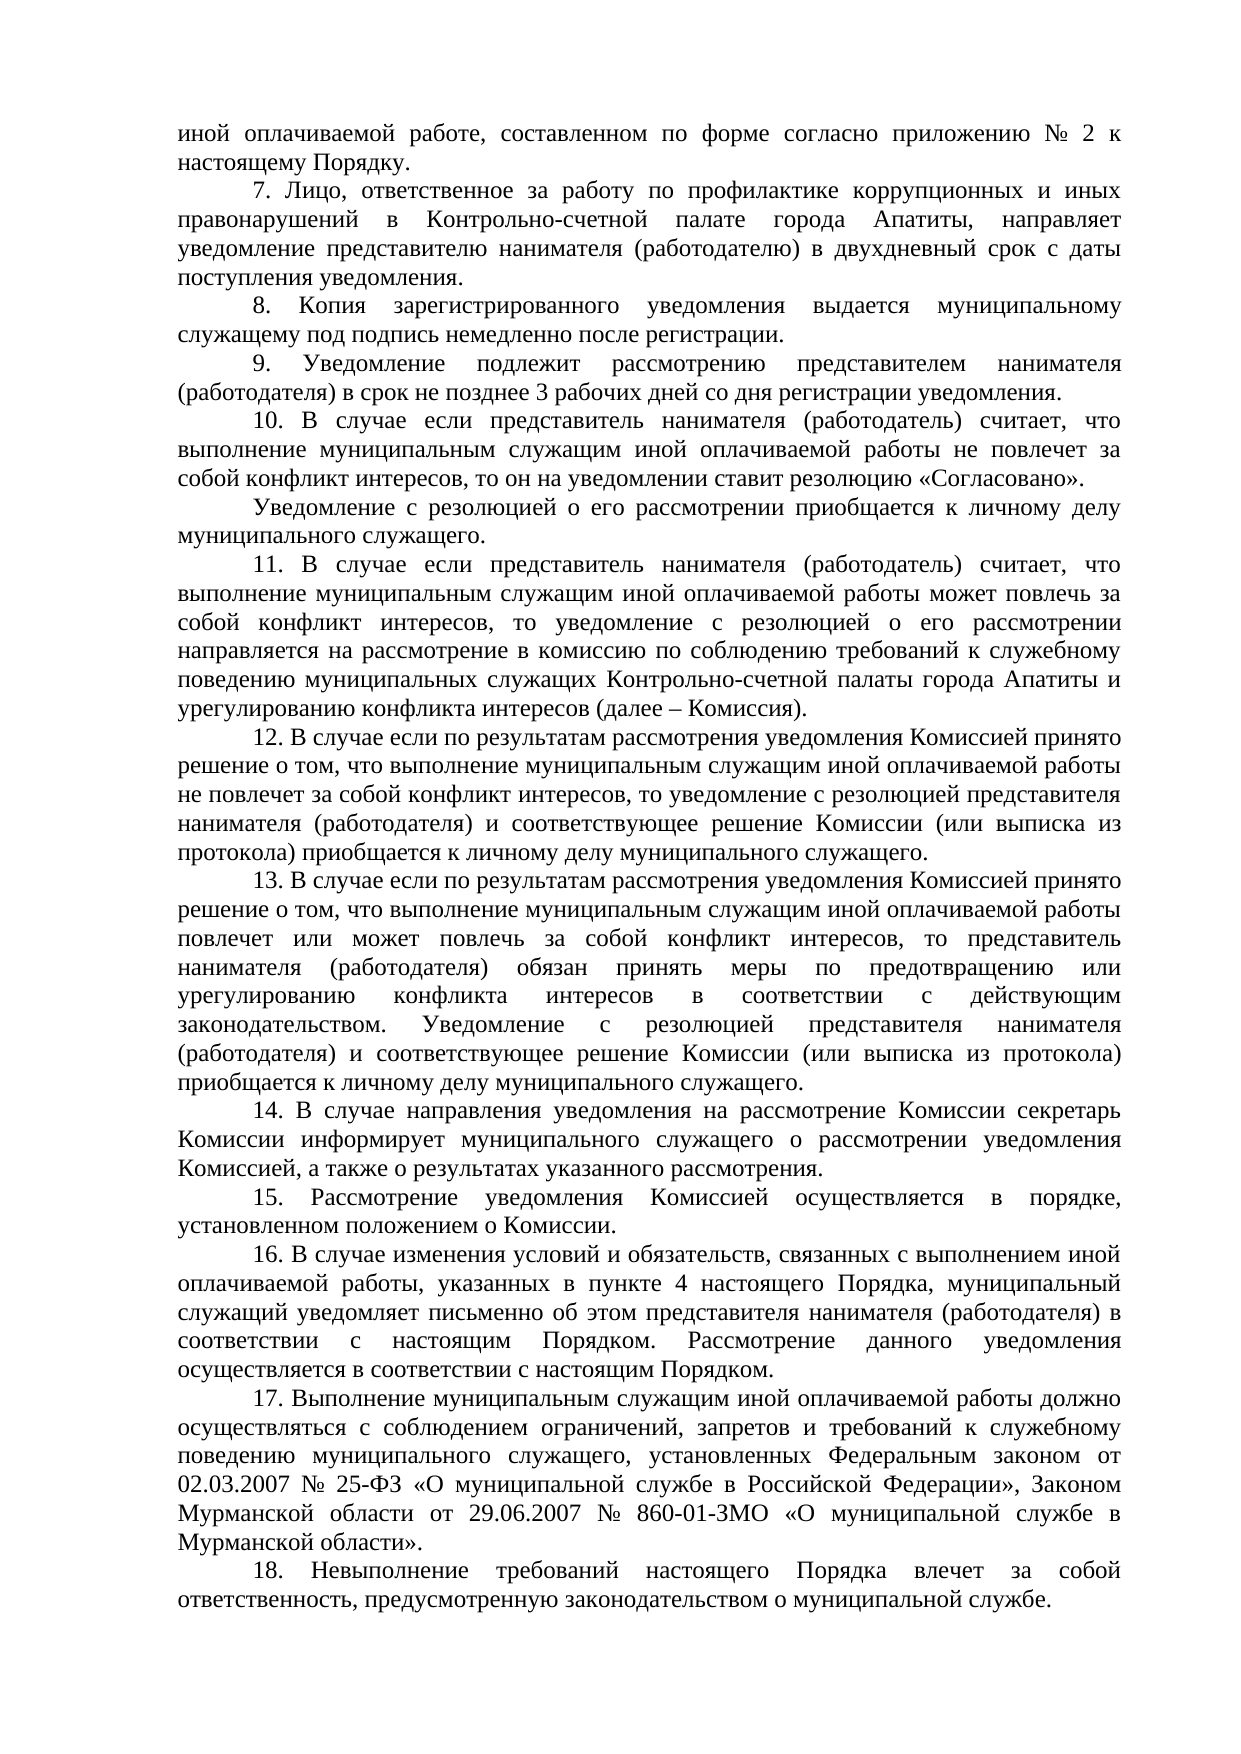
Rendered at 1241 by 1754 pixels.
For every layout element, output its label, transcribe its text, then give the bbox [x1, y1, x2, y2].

text 14. В случае направления уведомления на рассмотрение Комиссии секретарь Комиссии информирует муниципального служащего о рассмотрении уведомления Комиссией, а также о результатах указанного рассмотрения. [177, 1096, 1122, 1182]
text 17. Выполнение муниципальным служащим иной оплачиваемой работы должно осуществляться с соблюдением ограничений, запретов и требований к служебному поведению муниципального служащего, установленных Федеральным законом от 02.03.2007 № 25-ФЗ «О муниципальной службе в Российской Федерации», Законом Мурманской области от 29.06.2007 № 860-01-ЗМО «О муниципальной службе в Мурманской области». [177, 1383, 1122, 1556]
text 11. В случае если представитель нанимателя (работодатель) считает, что выполнение муниципальным служащим иной оплачиваемой работы может повлечь за собой конфликт интересов, то уведомление с резолюцией о его рассмотрении направляется на рассмотрение в комиссию по соблюдению требований к служебному поведению муниципальных служащих Контрольно-счетной палаты города Апатиты и урегулированию конфликта интересов (далее ‒ Комиссия). [177, 549, 1122, 722]
text 9. Уведомление подлежит рассмотрению представителем нанимателя (работодателя) в срок не позднее 3 рабочих дней со дня регистрации уведомления. [177, 348, 1122, 406]
text 16. В случае изменения условий и обязательств, связанных с выполнением иной оплачиваемой работы, указанных в пункте 4 настоящего Порядка, муниципальный служащий уведомляет письменно об этом представителя нанимателя (работодателя) в соответствии с настоящим Порядком. Рассмотрение данного уведомления осуществляется в соответствии с настоящим Порядком. [177, 1239, 1122, 1383]
text 10. В случае если представитель нанимателя (работодатель) считает, что выполнение муниципальным служащим иной оплачиваемой работы не повлечет за собой конфликт интересов, то он на уведомлении ставит резолюцию «Согласовано». [177, 406, 1122, 492]
text 13. В случае если по результатам рассмотрения уведомления Комиссией принято решение о том, что выполнение муниципальным служащим иной оплачиваемой работы повлечет или может повлечь за собой конфликт интересов, то представитель нанимателя (работодателя) обязан принять меры по предотвращению или урегулированию конфликта интересов в соответствии с действующим законодательством. Уведомление с резолюцией представителя нанимателя (работодателя) и соответствующее решение Комиссии (или выписка из протокола) приобщается к личному делу муниципального служащего. [177, 866, 1122, 1096]
text 15. Рассмотрение уведомления Комиссией осуществляется в порядке, установленном положением о Комиссии. [177, 1182, 1122, 1239]
text 7. Лицо, ответственное за работу по профилактике коррупционных и иных правонарушений в Контрольно-счетной палате города Апатиты, направляет уведомление представителю нанимателя (работодателю) в двухдневный срок с даты поступления уведомления. [177, 176, 1122, 291]
text Уведомление с резолюцией о его рассмотрении приобщается к личному делу муниципального служащего. [177, 492, 1122, 549]
text 12. В случае если по результатам рассмотрения уведомления Комиссией принято решение о том, что выполнение муниципальным служащим иной оплачиваемой работы не повлечет за собой конфликт интересов, то уведомление с резолюцией представителя нанимателя (работодателя) и соответствующее решение Комиссии (или выписка из протокола) приобщается к личному делу муниципального служащего. [177, 722, 1122, 866]
text 18. Невыполнение требований настоящего Порядка влечет за собой ответственность, предусмотренную законодательством о муниципальной службе. [177, 1556, 1122, 1613]
text 8. Копия зарегистрированного уведомления выдается муниципальному служащему под подпись немедленно после регистрации. [177, 291, 1122, 348]
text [177, 118, 1122, 176]
